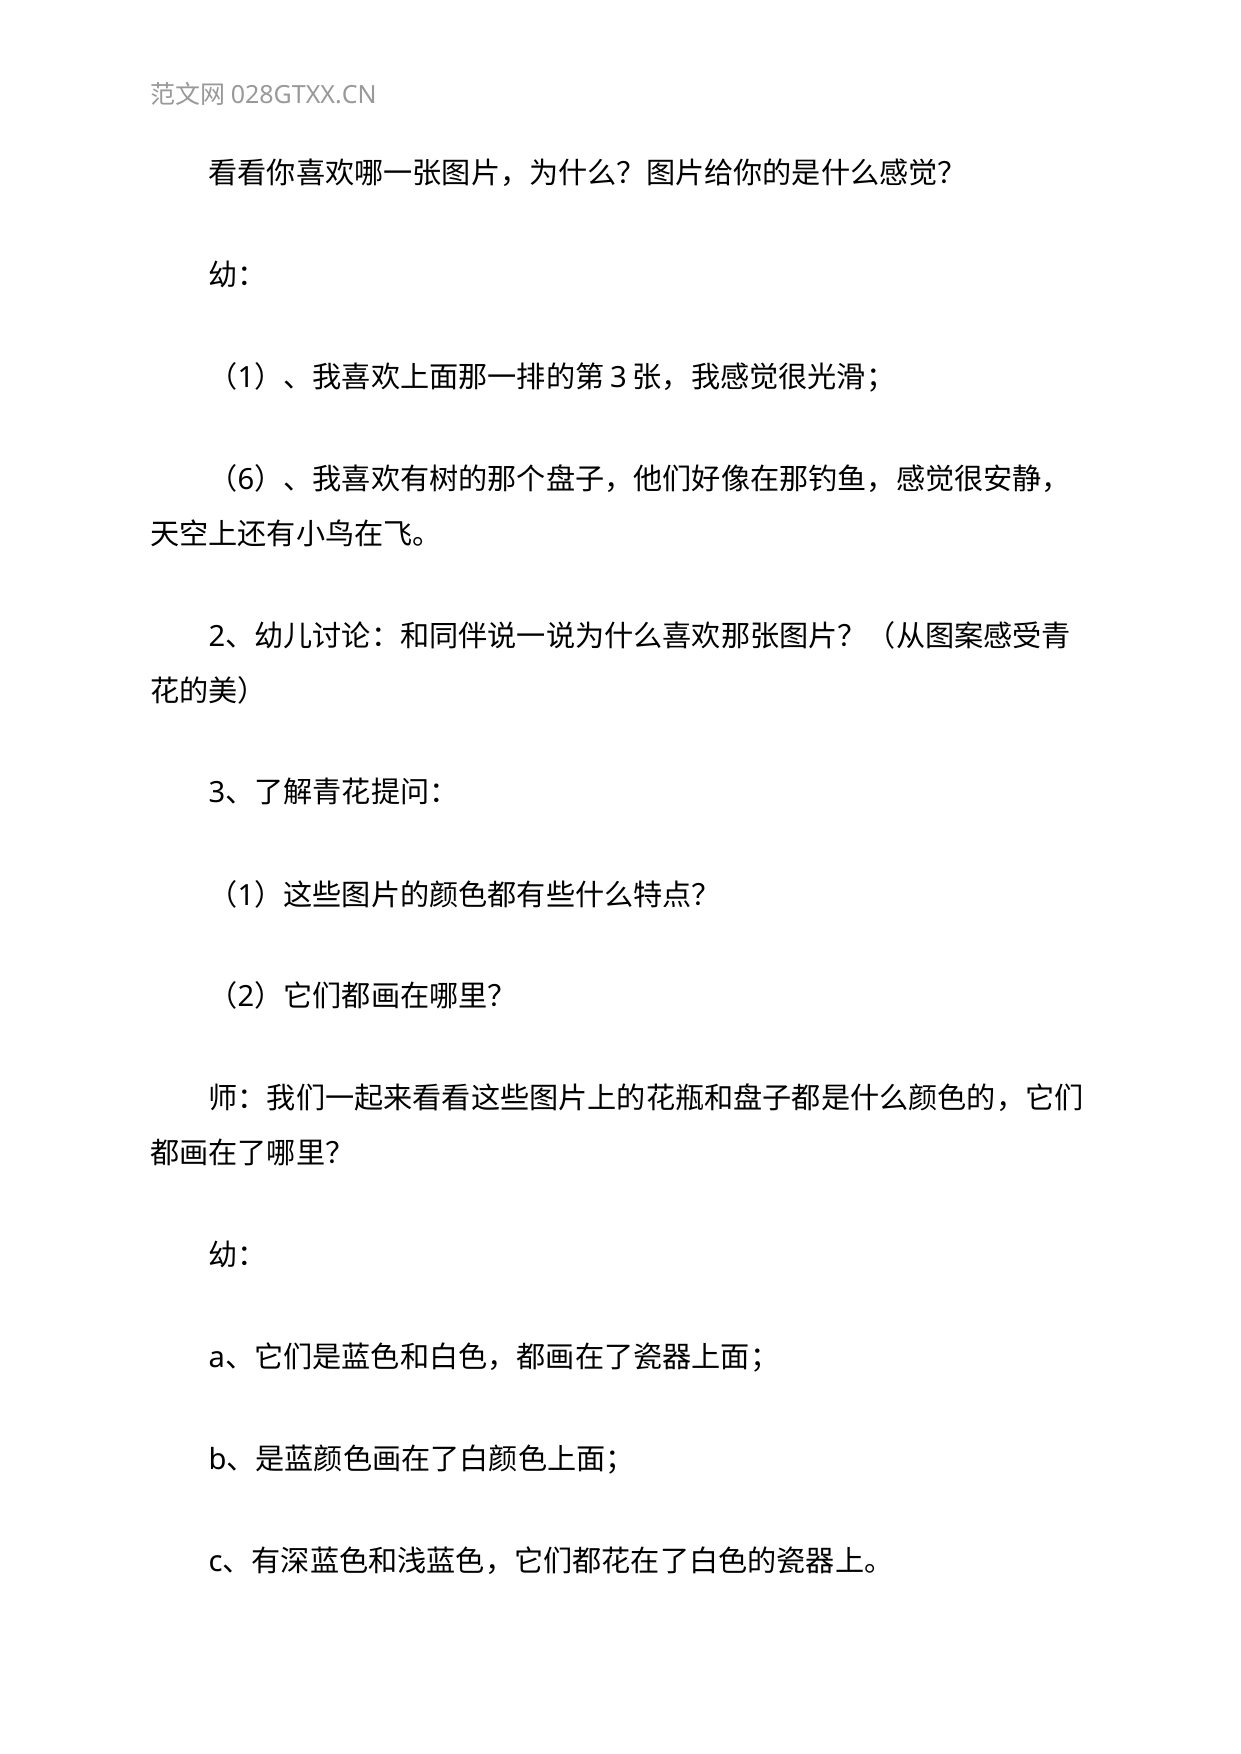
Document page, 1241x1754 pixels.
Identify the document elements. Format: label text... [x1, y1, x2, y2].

text 幼： [150, 1232, 1090, 1274]
text a、它们是蓝色和白色，都画在了瓷器上面； [150, 1333, 1090, 1376]
text 看看你喜欢哪一张图片，为什么？图片给你的是什么感觉？ [150, 150, 1090, 192]
text 幼： [150, 252, 1090, 294]
text 2、幼儿讨论：和同伴说一说为什么喜欢那张图片？（从图案感受青花的美） [150, 612, 1090, 709]
text b、是蓝颜色画在了白颜色上面； [150, 1435, 1090, 1478]
text c、有深蓝色和浅蓝色，它们都花在了白色的瓷器上。 [150, 1537, 1090, 1580]
text （2）它们都画在哪里？ [150, 973, 1090, 1015]
text 师：我们一起来看看这些图片上的花瓶和盘子都是什么颜色的，它们都画在了哪里？ [150, 1075, 1090, 1172]
text （1）这些图片的颜色都有些什么特点？ [150, 871, 1090, 913]
text 3、了解青花提问： [150, 769, 1090, 811]
text （6）、我喜欢有树的那个盘子，他们好像在那钓鱼，感觉很安静，天空上还有小鸟在飞。 [150, 456, 1090, 553]
text （1）、我喜欢上面那一排的第3张，我感觉很光滑； [150, 353, 1090, 396]
